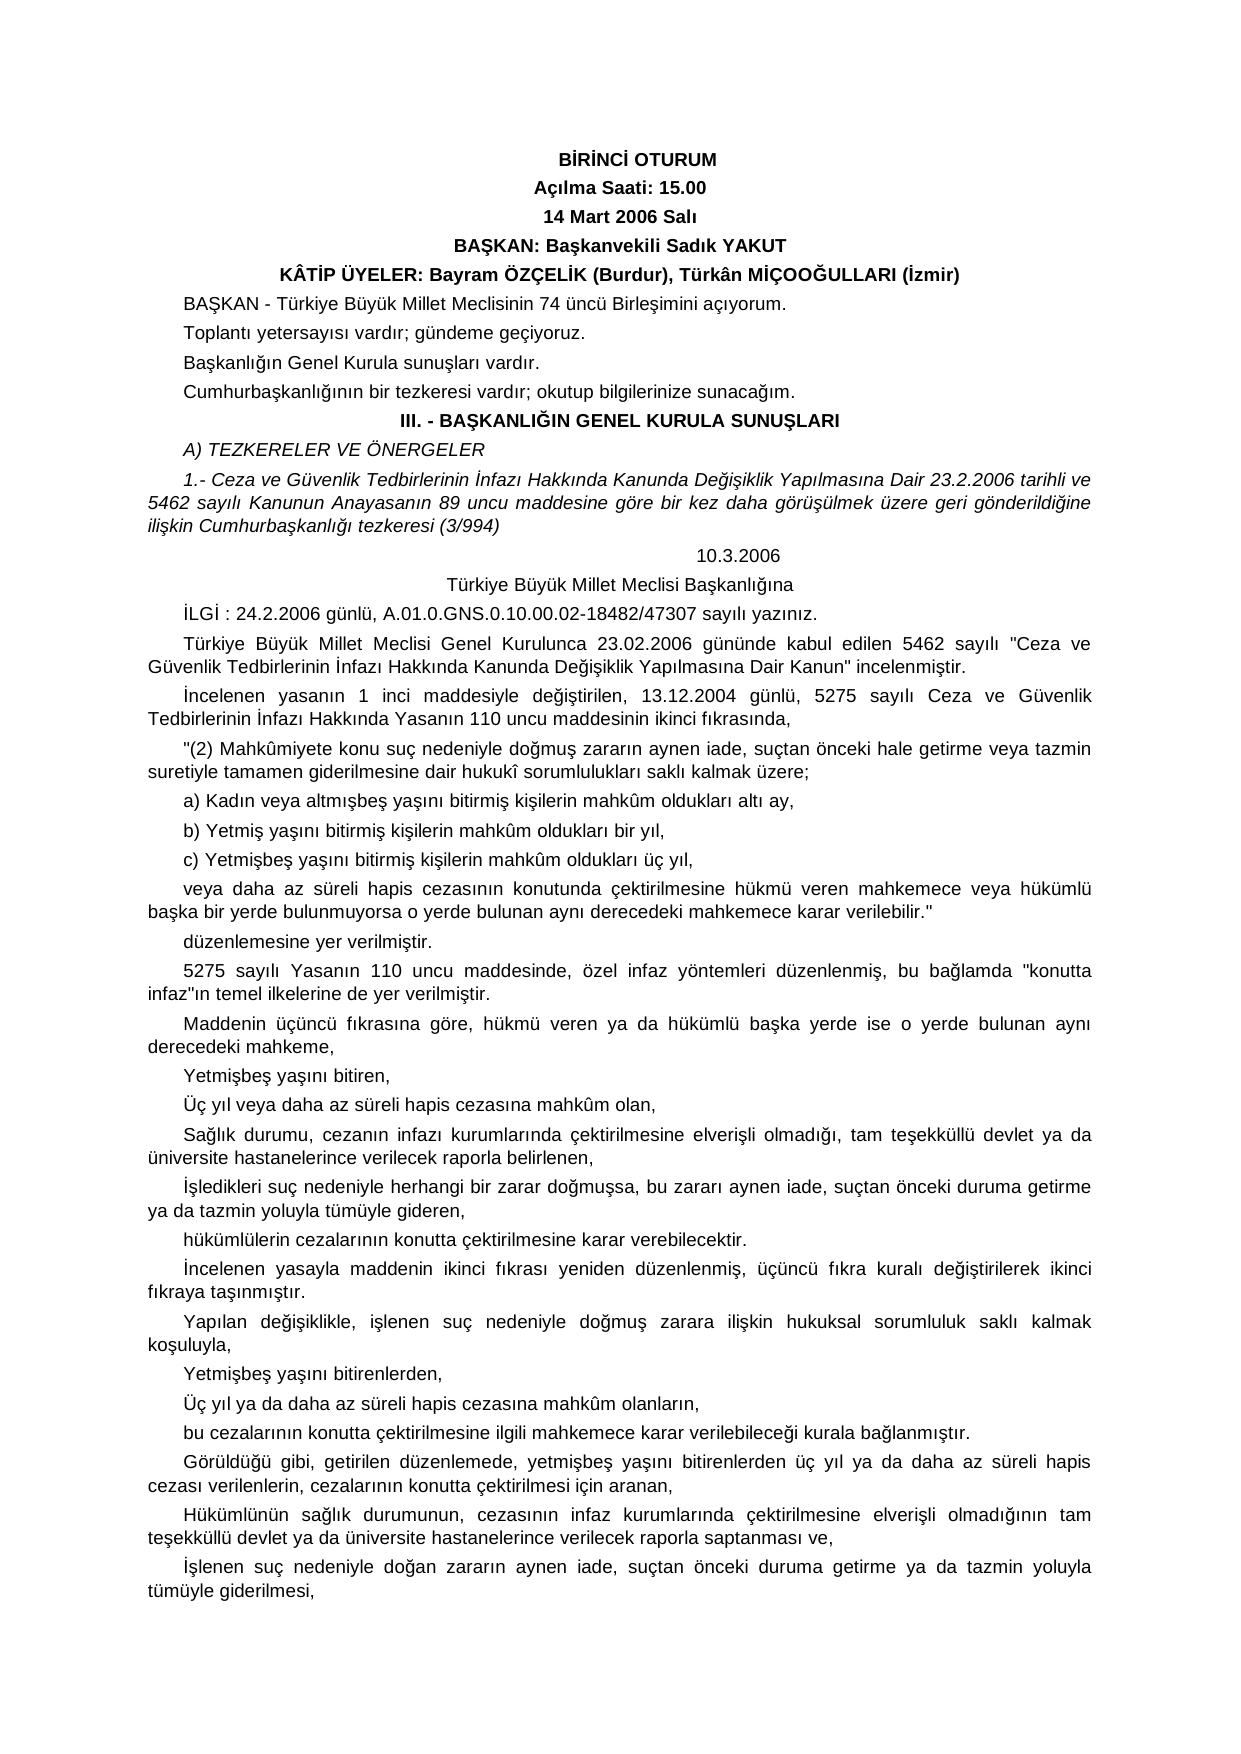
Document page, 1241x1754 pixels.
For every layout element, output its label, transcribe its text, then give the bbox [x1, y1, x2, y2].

text Sağlık durumu, cezanın infazı kurumlarında çektirilmesine elverişli olmadığı, tam teşekküllü devlet ya da üniversite hastanelerince verilecek raporla belirlenen, [148, 1122, 1093, 1169]
text Açılma Saati: 15.00 [148, 176, 1093, 199]
text İşledikleri suç nedeniyle herhangi bir zarar doğmuşsa, bu zararı aynen iade, suçtan önceki duruma getirme ya da tazmin yoluyla tümüyle gideren, [148, 1175, 1093, 1222]
text Görüldüğü gibi, getirilen düzenlemede, yetmişbeş yaşını bitirenlerden üç yıl ya da daha az süreli hapis cezası verilenlerin, cezalarının konutta çektirilmesi için aranan, [148, 1450, 1093, 1497]
text veya daha az süreli hapis cezasının konutunda çektirilmesine hükmü veren mahkemece veya hükümlü başka bir yerde bulunmuyorsa o yerde bulunan aynı derecedeki mahkemece karar verilebilir." [148, 877, 1093, 923]
text Türkiye Büyük Millet Meclisi Genel Kurulunca 23.02.2006 gününde kabul edilen 5462 sayılı "Ceza ve Güvenlik Tedbirlerinin İnfazı Hakkında Kanunda Değişiklik Yapılmasına Dair Kanun" incelenmiştir. [148, 631, 1093, 678]
text BAŞKAN - Türkiye Büyük Millet Meclisinin 74 üncü Birleşimini açıyorum. [148, 292, 1093, 315]
text BAŞKAN: Başkanvekili Sadık YAKUT [148, 234, 1093, 257]
text c) Yetmişbeş yaşını bitirmiş kişilerin mahkûm oldukları üç yıl, [148, 848, 1093, 871]
text İncelenen yasanın 1 inci maddesiyle değiştirilen, 13.12.2004 günlü, 5275 sayılı Ceza ve Güvenlik Tedbirlerinin İnfazı Hakkında Yasanın 110 uncu maddesinin ikinci fıkrasında, [148, 684, 1093, 731]
text a) Kadın veya altmışbeş yaşını bitirmiş kişilerin mahkûm oldukları altı ay, [148, 789, 1093, 812]
text A) TEZKERELER VE ÖNERGELER [148, 438, 1093, 462]
text Üç yıl ya da daha az süreli hapis cezasına mahkûm olanların, [148, 1391, 1093, 1415]
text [148, 148, 1093, 171]
text İşlenen suç nedeniyle doğan zararın aynen iade, suçtan önceki duruma getirme ya da tazmin yoluyla tümüyle giderilmesi, [148, 1555, 1093, 1602]
text Cumhurbaşkanlığının bir tezkeresi vardır; okutup bilgilerinize sunacağım. [148, 380, 1093, 403]
text bu cezalarının konutta çektirilmesine ilgili mahkemece karar verilebileceği kurala bağlanmıştır. [148, 1421, 1093, 1444]
text 5275 sayılı Yasanın 110 uncu maddesinde, özel infaz yöntemleri düzenlenmiş, bu bağlamda "konutta infaz"ın temel ilkelerine de yer verilmiştir. [148, 959, 1093, 1005]
text Türkiye Büyük Millet Meclisi Başkanlığına [148, 573, 1093, 596]
text Başkanlığın Genel Kurula sunuşları vardır. [148, 350, 1093, 374]
text düzenlemesine yer verilmiştir. [148, 929, 1093, 953]
text III. - BAŞKANLIĞIN GENEL KURULA SUNUŞLARI [148, 409, 1093, 432]
text Yapılan değişiklikle, işlenen suç nedeniyle doğmuş zarara ilişkin hukuksal sorumluluk saklı kalmak koşuluyla, [148, 1309, 1093, 1356]
text b) Yetmiş yaşını bitirmiş kişilerin mahkûm oldukları bir yıl, [148, 818, 1093, 842]
text Maddenin üçüncü fıkrasına göre, hükmü veren ya da hükümlü başka yerde ise o yerde bulunan aynı derecedeki mahkeme, [148, 1011, 1093, 1058]
text Yetmişbeş yaşını bitiren, [148, 1064, 1093, 1087]
text İLGİ : 24.2.2006 günlü, A.01.0.GNS.0.10.00.02-18482/47307 sayılı yazınız. [148, 602, 1093, 625]
text Yetmişbeş yaşını bitirenlerden, [148, 1362, 1093, 1386]
text 1.- Ceza ve Güvenlik Tedbirlerinin İnfazı Hakkında Kanunda Değişiklik Yapılmasına Dair 23.2.2006 tarihli ve 5462 sayılı Kanunun Anayasanın 89 uncu maddesine göre bir kez daha görüşülmek üzere geri gönderildiğine ilişkin Cumhurbaşkanlığı tezkeresi (3/994) [148, 467, 1093, 537]
text Toplantı yetersayısı vardır; gündeme geçiyoruz. [148, 321, 1093, 344]
text İncelenen yasayla maddenin ikinci fıkrası yeniden düzenlenmiş, üçüncü fıkra kuralı değiştirilerek ikinci fıkraya taşınmıştır. [148, 1257, 1093, 1304]
text "(2) Mahkûmiyete konu suç nedeniyle doğmuş zararın aynen iade, suçtan önceki hale getirme veya tazmin suretiyle tamamen giderilmesine dair hukukî sorumlulukları saklı kalmak üzere; [148, 736, 1093, 783]
text Üç yıl veya daha az süreli hapis cezasına mahkûm olan, [148, 1093, 1093, 1117]
text Hükümlünün sağlık durumunun, cezasının infaz kurumlarında çektirilmesine elverişli olmadığının tam teşekküllü devlet ya da üniversite hastanelerince verilecek raporla saptanması ve, [148, 1503, 1093, 1549]
text 10.3.2006 [148, 543, 1093, 567]
text KÂTİP ÜYELER: Bayram ÖZÇELİK (Burdur), Türkân MİÇOOĞULLARI (İzmir) [148, 263, 1093, 286]
text hükümlülerin cezalarının konutta çektirilmesine karar verebilecektir. [148, 1228, 1093, 1251]
text 14 Mart 2006 Salı [148, 205, 1093, 228]
